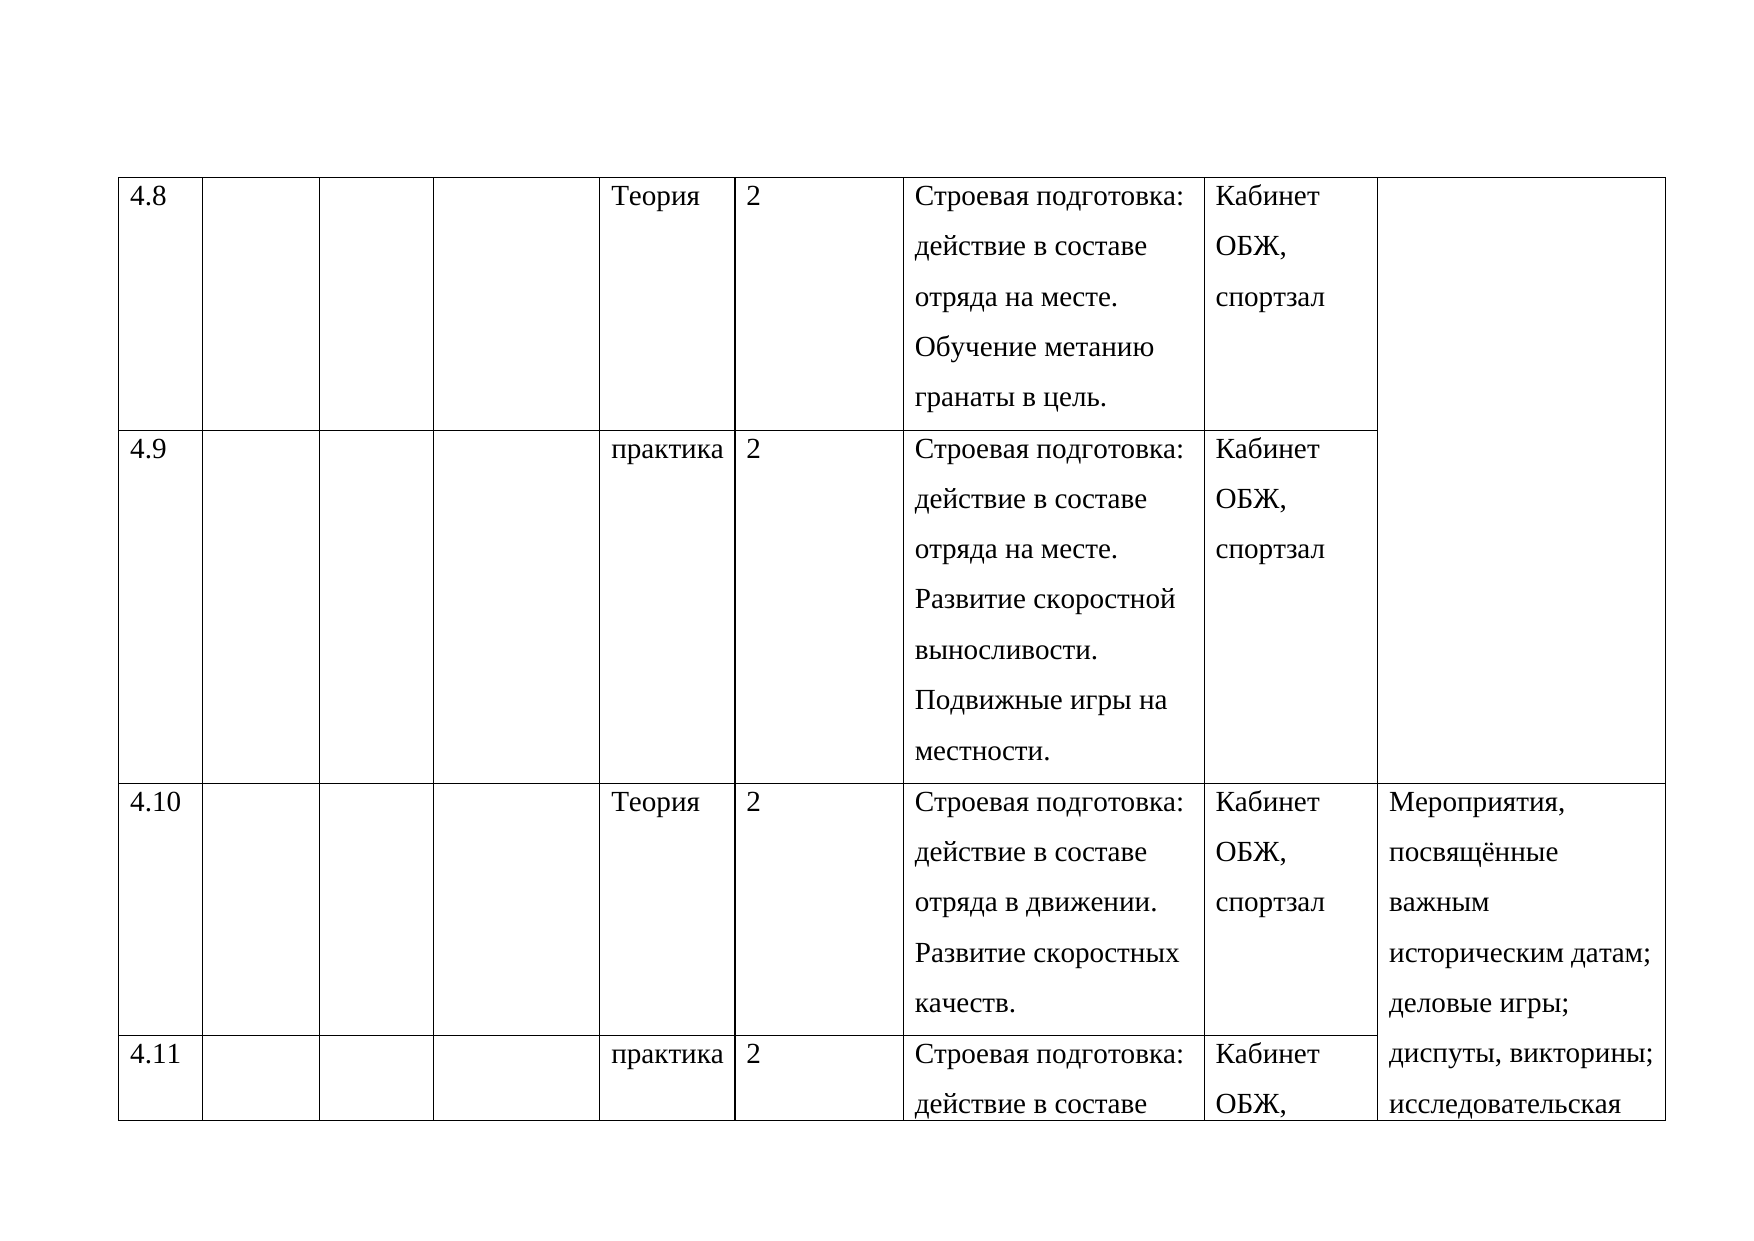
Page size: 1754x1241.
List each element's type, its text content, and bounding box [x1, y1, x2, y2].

table_cell Мероприятия, посвящённые важным историческим датам; деловые игры; диспуты, викторины; исследовательская деятельность; коллективные творческие дела; смотры-конкурсы, выставки; соревнования; портфолио. Форм подведения итогов: викторина, конкурс знатоков истории, конкурс рисунков, беседа, тестирование по теме [1378, 784, 1665, 1120]
table_cell [203, 1036, 319, 1120]
table_cell Строевая подготовка: действие в составе отряда в движении. Развитие скоростных качеств. [904, 784, 1204, 1035]
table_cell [1205, 178, 1377, 430]
table_cell [434, 784, 599, 1035]
table_cell Кабинет ОБЖ, спортзал [1205, 431, 1377, 783]
table_cell [434, 1036, 599, 1120]
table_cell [904, 1036, 1204, 1120]
table_cell Кабинет ОБЖ, спортзал [1205, 784, 1377, 1035]
table_cell [203, 178, 319, 430]
table_cell [203, 431, 319, 783]
table_cell [320, 1036, 433, 1120]
table_cell Строевая подготовка: действие в составе отряда на месте. Обучение метанию гранаты в цель. [904, 178, 1204, 430]
table_cell [320, 178, 433, 430]
table_cell 2 [736, 178, 903, 430]
table_cell [320, 431, 433, 783]
table_cell практика [600, 431, 734, 783]
table_cell 4.9 [119, 431, 202, 783]
table_cell 4.8 [119, 178, 202, 430]
table_cell Теория [600, 178, 734, 430]
table_cell [434, 178, 599, 430]
table_cell практика [600, 1036, 734, 1120]
table_cell 2 [736, 431, 903, 783]
table_cell [203, 784, 319, 1035]
table_cell 4.10 [119, 784, 202, 1035]
table_cell [320, 784, 433, 1035]
table_cell 2 [736, 784, 903, 1035]
table_cell Строевая подготовка: действие в составе отряда на месте. Развитие скоростной выносливости. Подвижные игры на местности. [904, 431, 1204, 783]
table_cell Теория [600, 784, 734, 1035]
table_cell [1205, 1036, 1377, 1120]
table_cell 4.11 [119, 1036, 202, 1120]
table_cell 2 [736, 1036, 903, 1120]
table_cell [434, 431, 599, 783]
